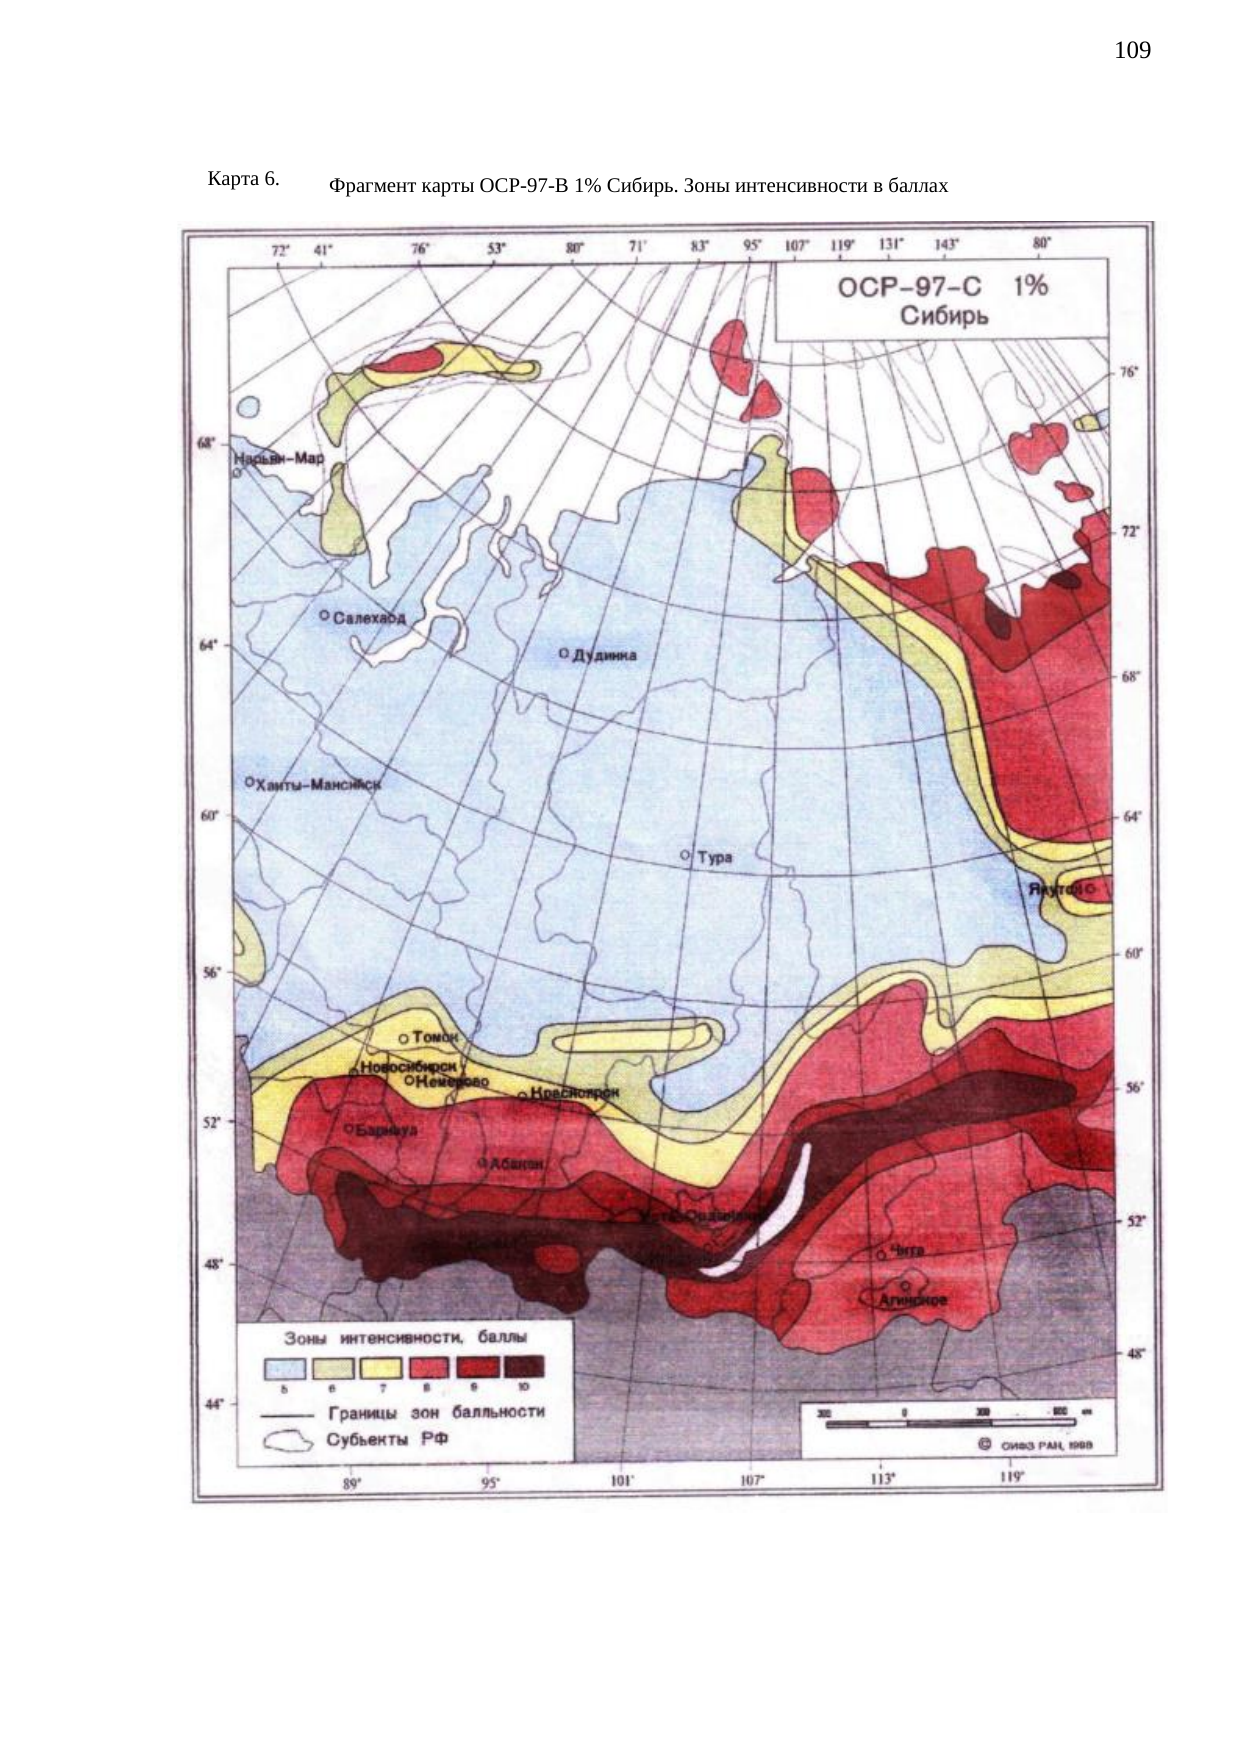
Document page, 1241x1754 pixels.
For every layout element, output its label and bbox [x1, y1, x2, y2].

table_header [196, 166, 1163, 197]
picture [177, 221, 1168, 1513]
